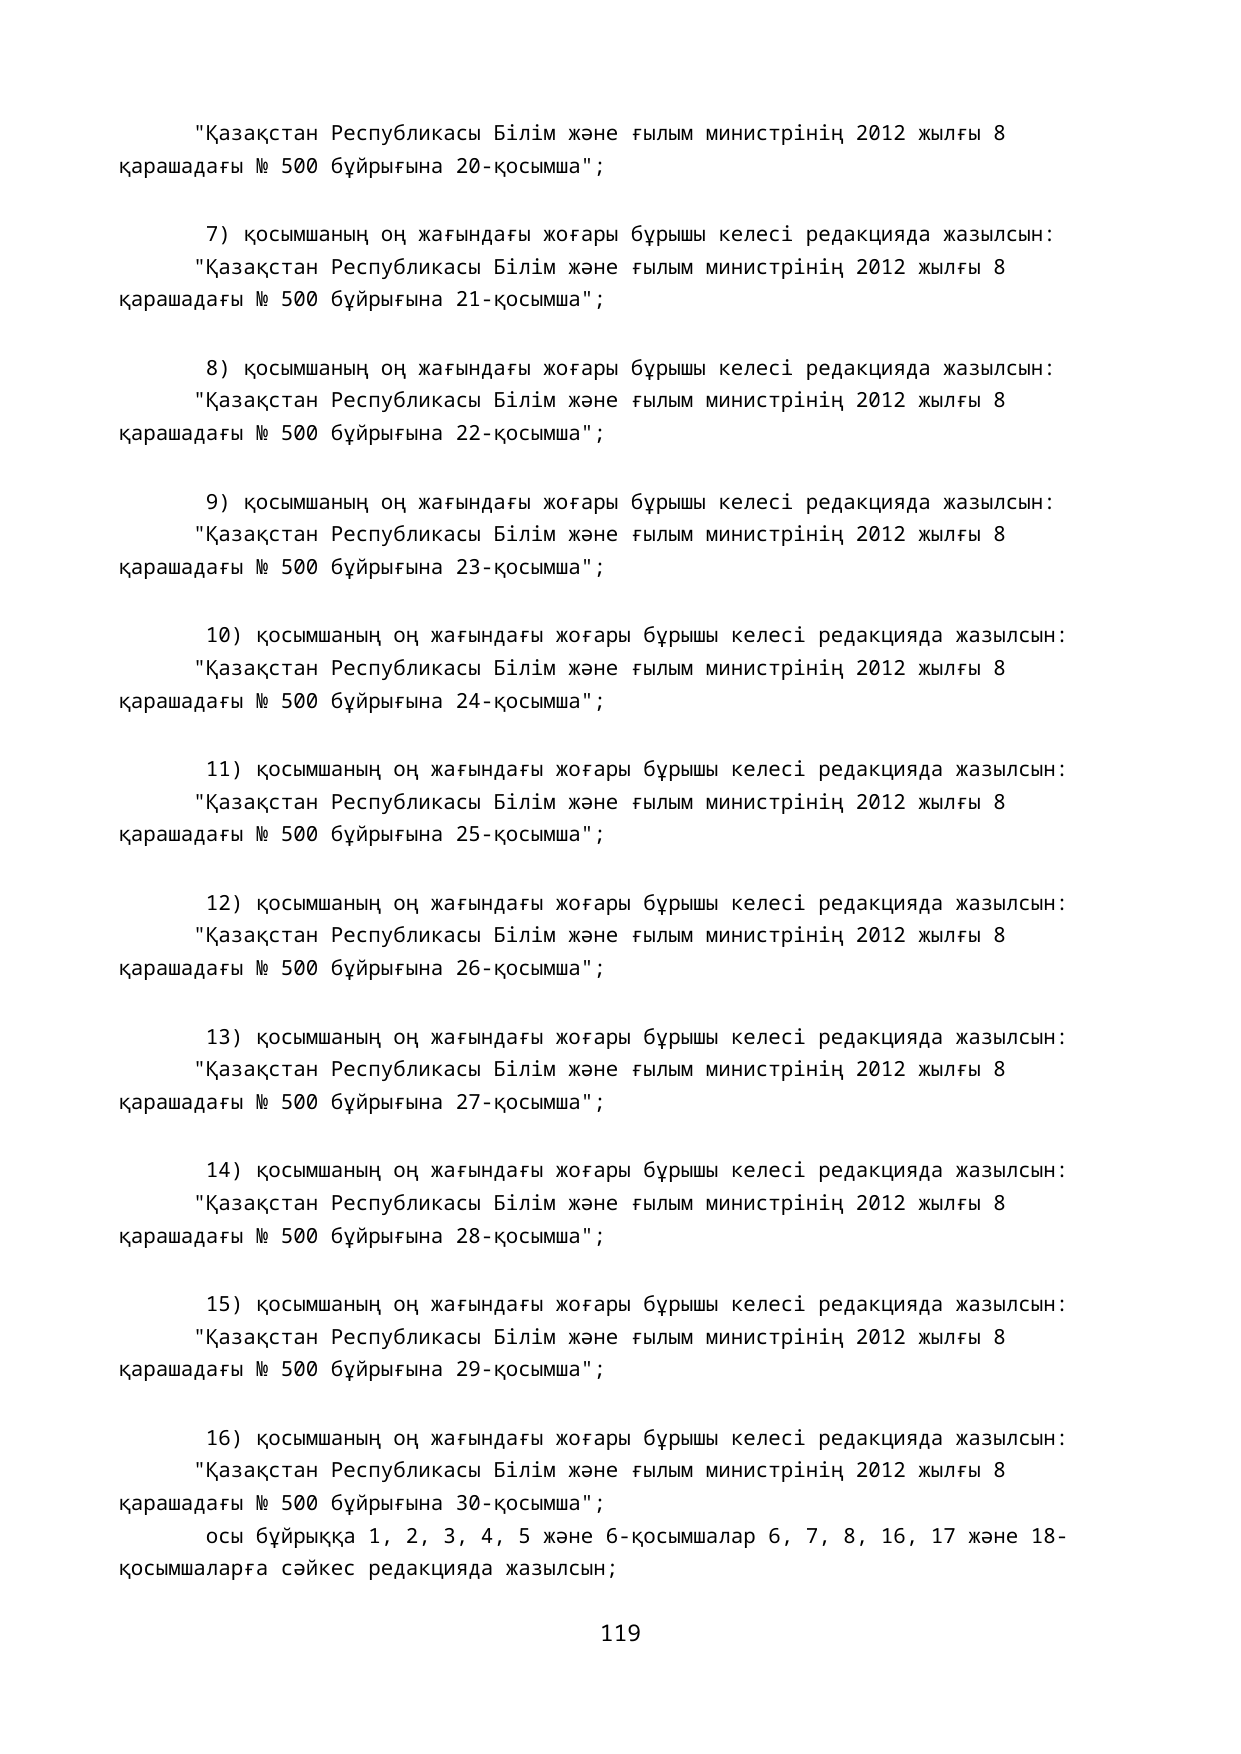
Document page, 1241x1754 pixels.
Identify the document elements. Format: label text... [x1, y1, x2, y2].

text 12) қосымшаның оң жағындағы жоғары бұрышы келесі редакцияда жазылсын: [118, 888, 1122, 916]
text "Қазақстан Республикасы Білім және ғылым министрінің 2012 жылғы 8 қарашадағы № 500 бұйрығына 21-қосымша"; [118, 252, 1122, 313]
text "Қазақстан Республикасы Білім және ғылым министрінің 2012 жылғы 8 қарашадағы № 500 бұйрығына 24-қосымша"; [118, 653, 1122, 714]
text "Қазақстан Республикасы Білім және ғылым министрінің 2012 жылғы 8 қарашадағы № 500 бұйрығына 30-қосымша"; [118, 1456, 1122, 1517]
text "Қазақстан Республикасы Білім және ғылым министрінің 2012 жылғы 8 қарашадағы № 500 бұйрығына 29-қосымша"; [118, 1322, 1122, 1383]
text 8) қосымшаның оң жағындағы жоғары бұрышы келесі редакцияда жазылсын: [118, 353, 1122, 381]
text 9) қосымшаның оң жағындағы жоғары бұрышы келесі редакцияда жазылсын: [118, 487, 1122, 515]
text "Қазақстан Республикасы Білім және ғылым министрінің 2012 жылғы 8 қарашадағы № 500 бұйрығына 26-қосымша"; [118, 921, 1122, 982]
text осы бұйрыққа 1, 2, 3, 4, 5 және 6-қосымшалар 6, 7, 8, 16, 17 және 18-қосымшаларға сәйкес редакцияда жазылсын; [118, 1521, 1122, 1582]
text 16) қосымшаның оң жағындағы жоғары бұрышы келесі редакцияда жазылсын: [118, 1423, 1122, 1451]
text 7) қосымшаның оң жағындағы жоғары бұрышы келесі редакцияда жазылсын: [118, 219, 1122, 248]
text 13) қосымшаның оң жағындағы жоғары бұрышы келесі редакцияда жазылсын: [118, 1022, 1122, 1050]
text "Қазақстан Республикасы Білім және ғылым министрінің 2012 жылғы 8 қарашадағы № 500 бұйрығына 20-қосымша"; [118, 118, 1122, 179]
text "Қазақстан Республикасы Білім және ғылым министрінің 2012 жылғы 8 қарашадағы № 500 бұйрығына 28-қосымша"; [118, 1188, 1122, 1249]
text "Қазақстан Республикасы Білім және ғылым министрінің 2012 жылғы 8 қарашадағы № 500 бұйрығына 25-қосымша"; [118, 787, 1122, 848]
text 10) қосымшаның оң жағындағы жоғары бұрышы келесі редакцияда жазылсын: [118, 621, 1122, 649]
text "Қазақстан Республикасы Білім және ғылым министрінің 2012 жылғы 8 қарашадағы № 500 бұйрығына 23-қосымша"; [118, 519, 1122, 580]
text 15) қосымшаның оң жағындағы жоғары бұрышы келесі редакцияда жазылсын: [118, 1289, 1122, 1318]
text "Қазақстан Республикасы Білім және ғылым министрінің 2012 жылғы 8 қарашадағы № 500 бұйрығына 22-қосымша"; [118, 386, 1122, 447]
text "Қазақстан Республикасы Білім және ғылым министрінің 2012 жылғы 8 қарашадағы № 500 бұйрығына 27-қосымша"; [118, 1054, 1122, 1115]
text 11) қосымшаның оң жағындағы жоғары бұрышы келесі редакцияда жазылсын: [118, 754, 1122, 783]
text 14) қосымшаның оң жағындағы жоғары бұрышы келесі редакцияда жазылсын: [118, 1156, 1122, 1184]
